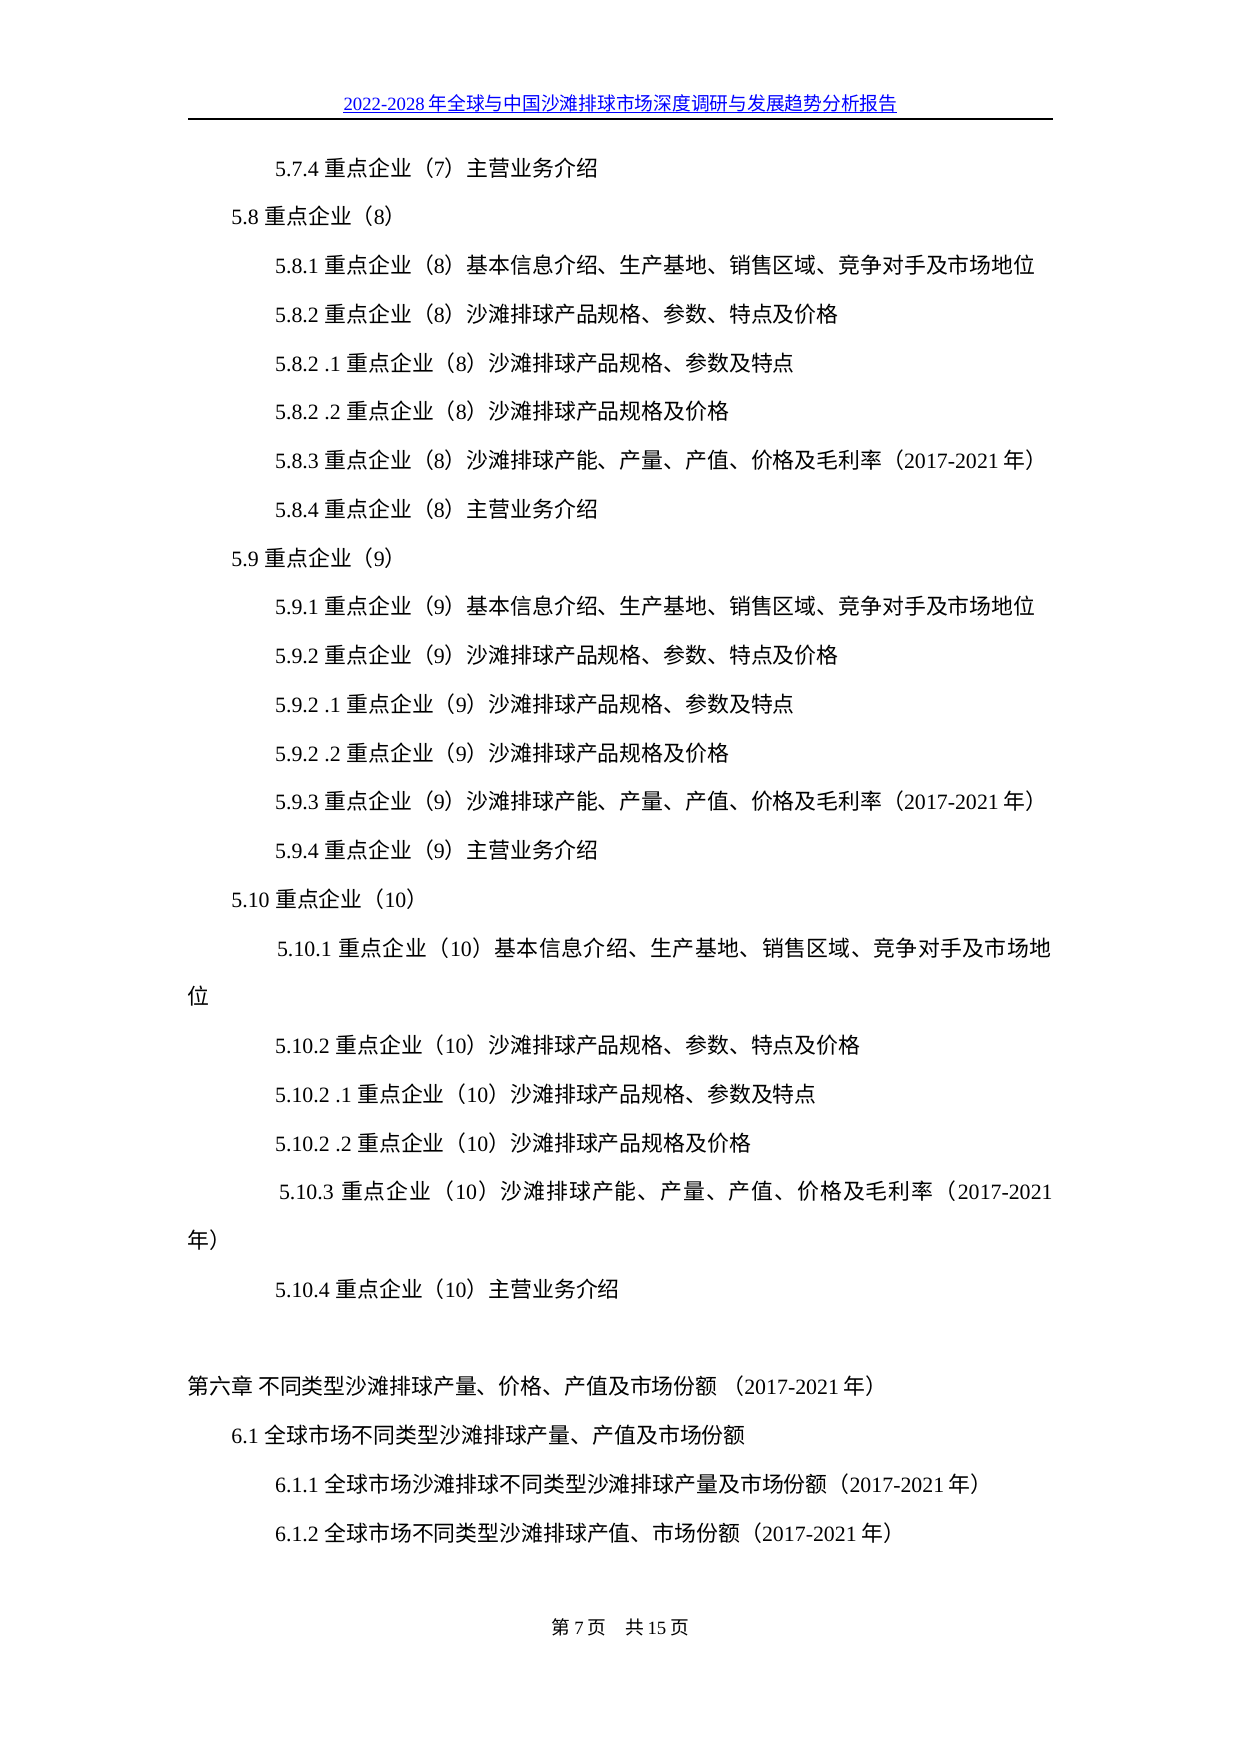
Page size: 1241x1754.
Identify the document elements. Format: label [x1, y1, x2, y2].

text [187, 150, 1053, 1548]
